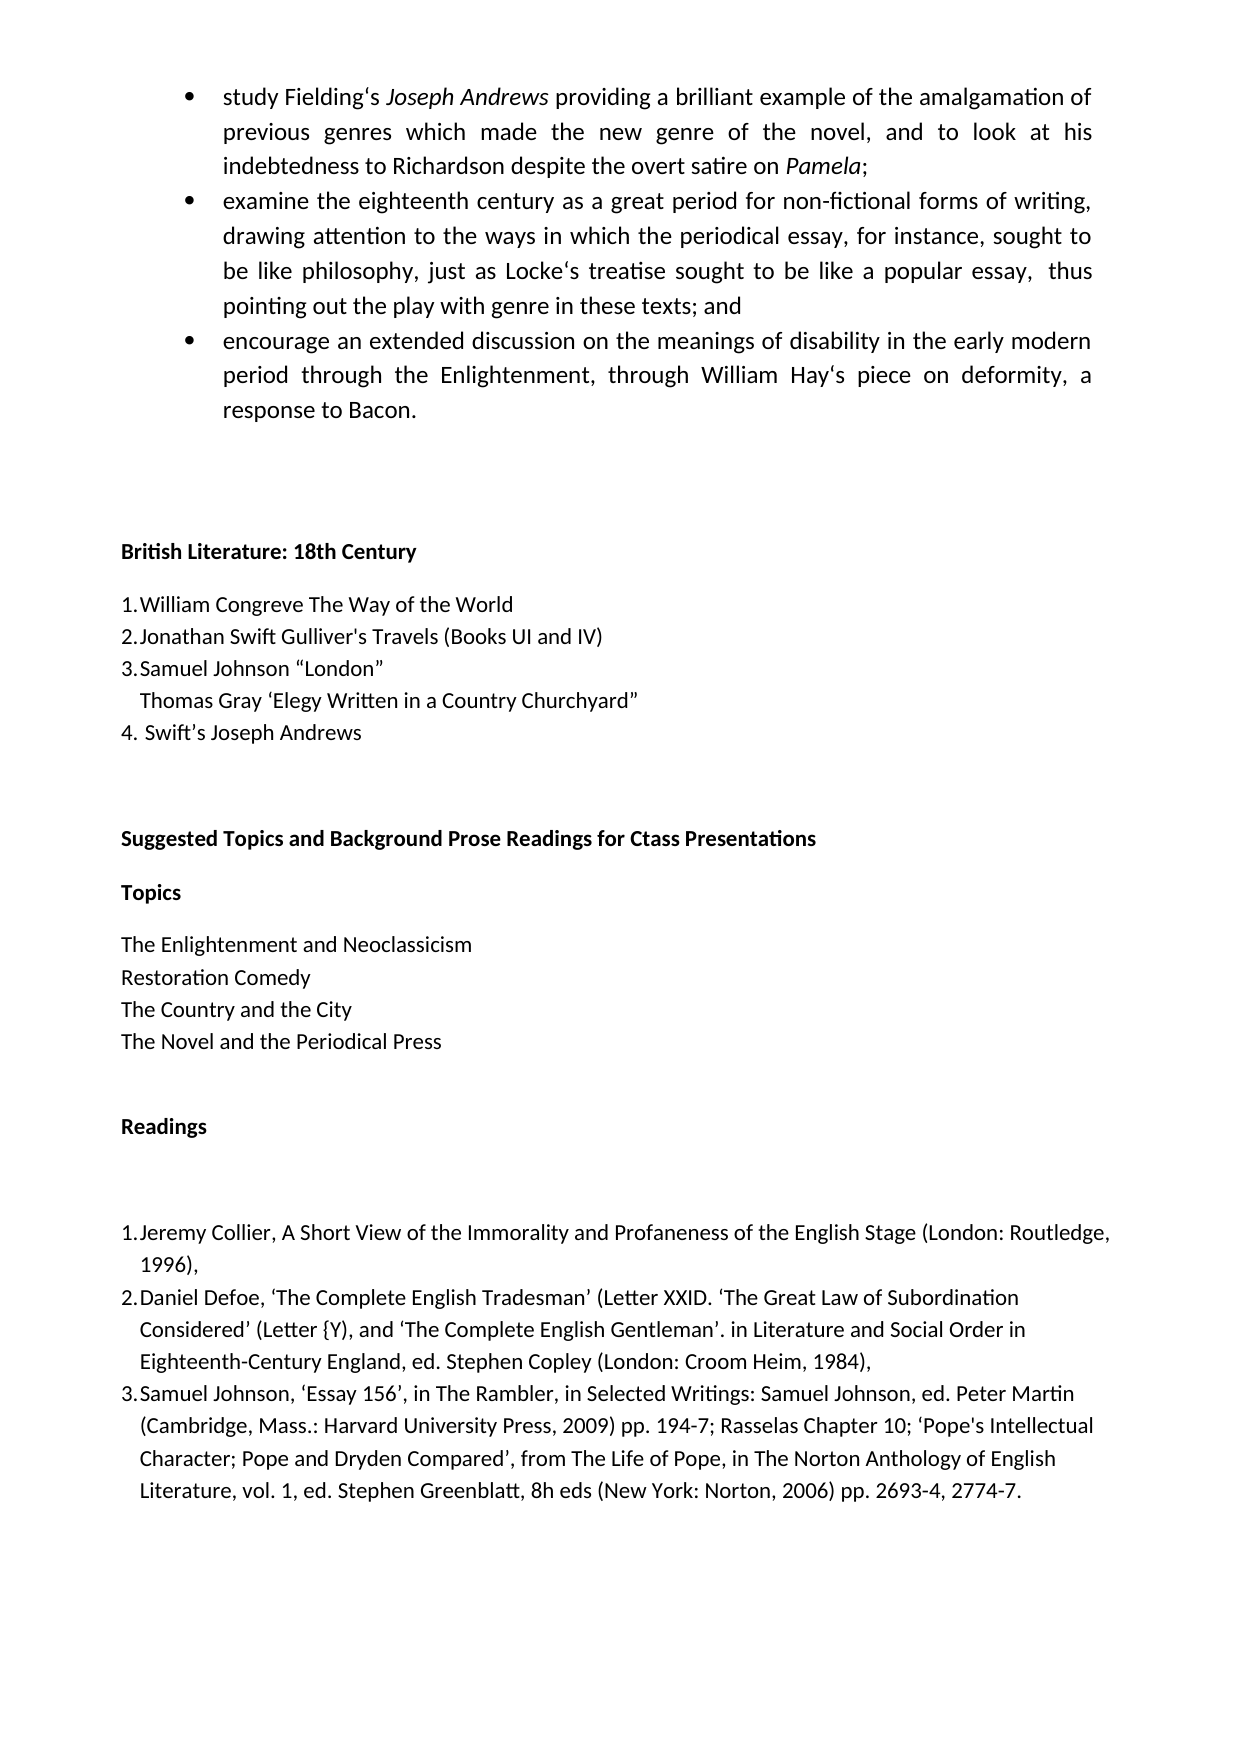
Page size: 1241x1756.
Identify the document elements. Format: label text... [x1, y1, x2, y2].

text Topics [121, 878, 1121, 906]
list Thomas Gray ‘Elegy Written in a Country Churchyard” [139, 686, 1121, 714]
text The Enlightenment and Neoclassicism [121, 931, 1121, 959]
list Samuel Johnson “London” [121, 654, 1121, 682]
list study Fielding‘s Joseph Andrews providing a brilliant example of the amalgamation of previous genres which made the new genre of the novel, and to look at his indebtedness to Richardson despite the overt satire on Pamela; [185, 81, 1092, 181]
list William Congreve The Way of the World [121, 590, 1121, 618]
list Samuel Johnson, ‘Essay 156’, in The Rambler, in Selected Writings: Samuel Johnson, ed. Peter Martin (Cambridge, Mass.: Harvard University Press, 2009) pp. 194-7; Rasselas Chapter 10; ‘Pope's Intellectual Character; Pope and Dryden Compared’, from The Life of Pope, in The Norton Anthology of English Literature, vol. 1, ed. Stephen Greenblatt, 8h eds (New York: Norton, 2006) pp. 2693-4, 2774-7. [121, 1379, 1121, 1504]
list Jonathan Swift Gulliver's Travels (Books UI and IV) [121, 622, 1121, 650]
text Restoration Comedy [121, 963, 1121, 991]
text Readings [121, 1112, 1121, 1140]
list encourage an extended discussion on the meanings of disability in the early modern period through the Enlightenment, through William Hay‘s piece on deformity, a response to Bacon. [185, 325, 1092, 424]
text British Literature: 18th Century [121, 537, 1121, 565]
text The Country and the City [121, 995, 1121, 1023]
list Swift’s Joseph Andrews [121, 718, 1121, 747]
text Suggested Topics and Background Prose Readings for Ctass Presentations [121, 824, 1121, 853]
list Jeremy Collier, A Short View of the Immorality and Profaneness of the English Stage (London: Routledge, 1996), [121, 1218, 1121, 1279]
list examine the eighteenth century as a great period for non-fictional forms of writing, drawing attention to the ways in which the periodical essay, for instance, sought to be like philosophy, just as Locke‘s treatise sought to be like a popular essay, thus pointing out the play with genre in these texts; and [185, 185, 1093, 321]
list Daniel Defoe, ‘The Complete English Tradesman’ (Letter XXID. ‘The Great Law of Subordination Considered’ (Letter {Y), and ‘The Complete English Gentleman’. in Literature and Social Order in Eighteenth-Century England, ed. Stephen Copley (London: Croom Heim, 1984), [121, 1283, 1121, 1375]
text The Novel and the Periodical Press [121, 1027, 1121, 1055]
